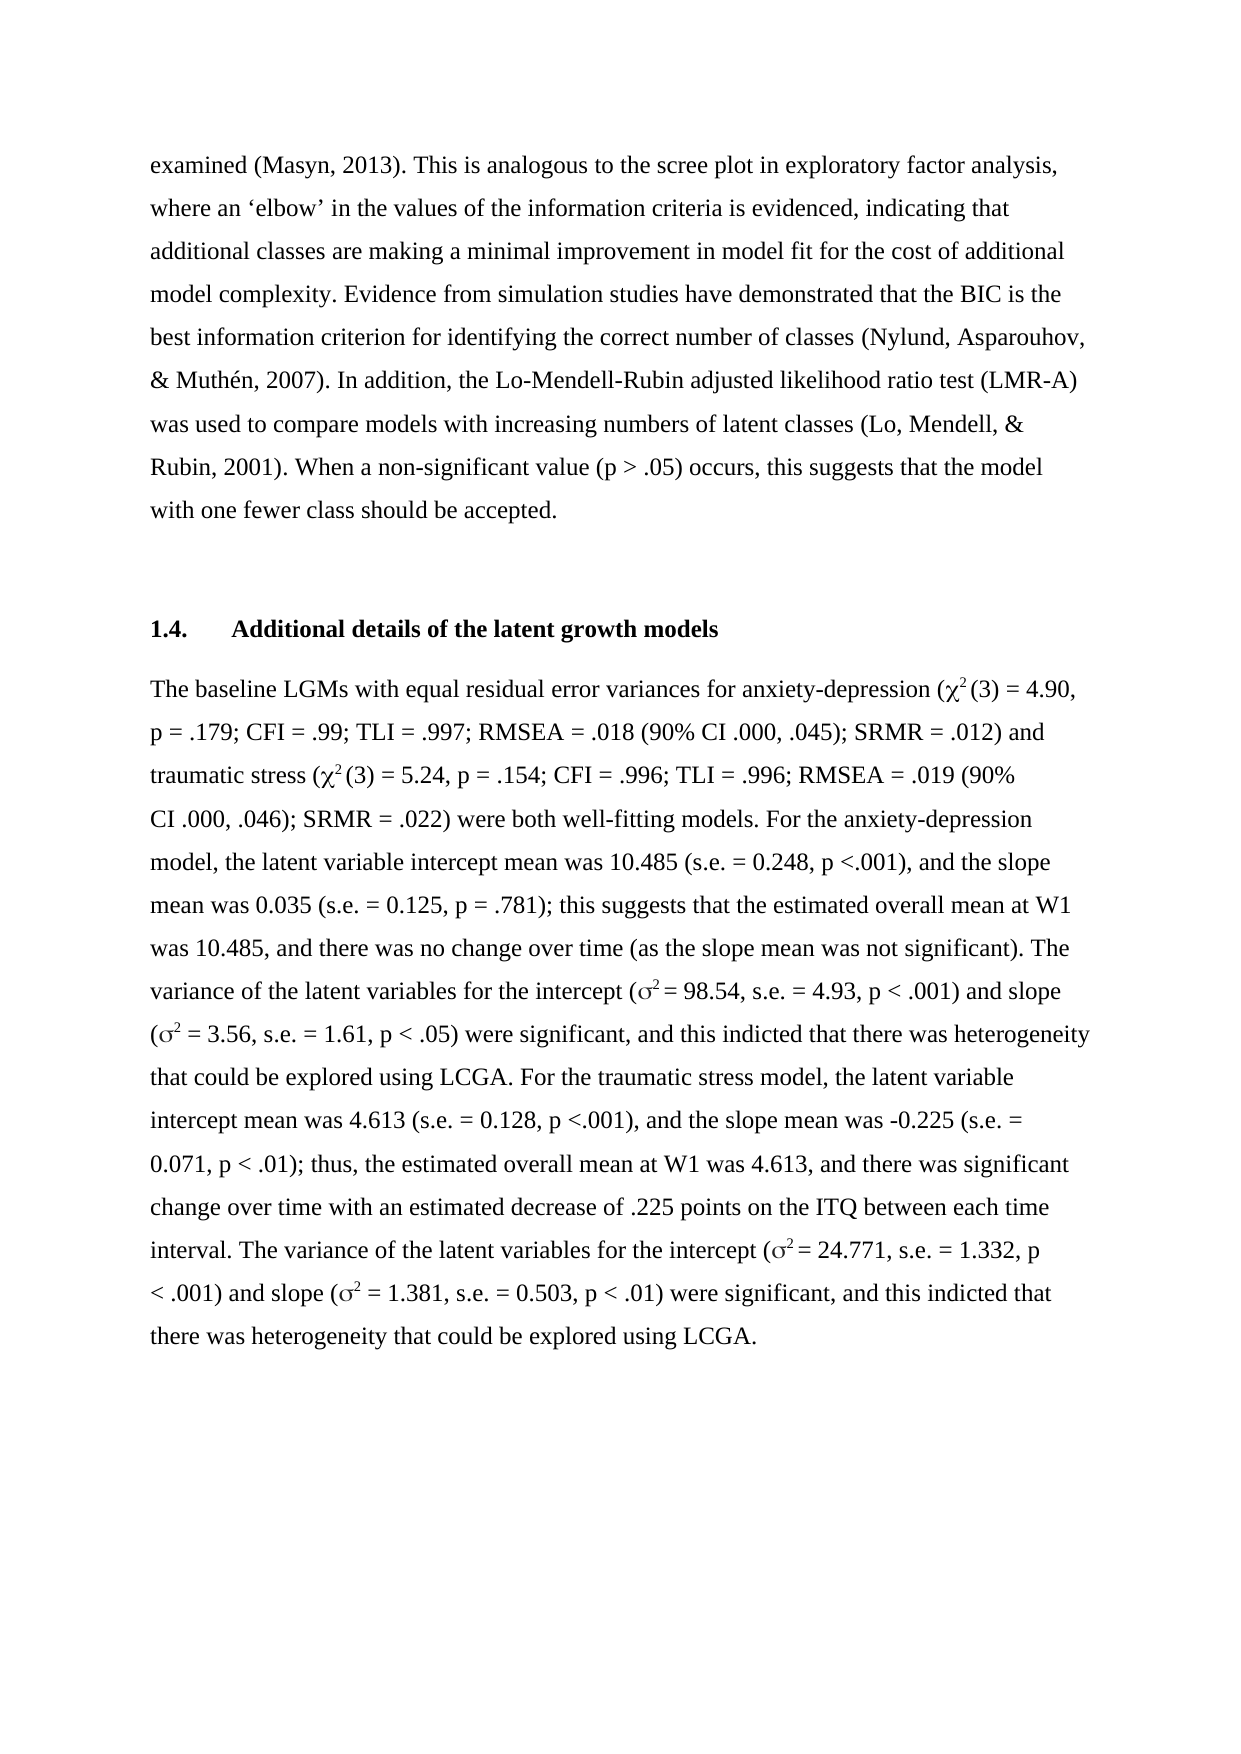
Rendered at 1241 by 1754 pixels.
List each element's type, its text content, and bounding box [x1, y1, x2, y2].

list Additional details of the latent growth models [150, 614, 1090, 643]
text The baseline LGMs with equal residual error variances for anxiety-depression (2 (3) = 4.90, p = .179; CFI = .99; TLI = .997; RMSEA = .018 (90% CI .000, .045); SRMR = .012) and traumatic stress (2 (3) = 5.24, p = .154; CFI = .996; TLI = .996; RMSEA = .019 (90% CI .000, .046); SRMR = .022) were both well-fitting models. For the anxiety-depression model, the latent variable intercept mean was 10.485 (s.e. = 0.248, p <.001), and the slope mean was 0.035 (s.e. = 0.125, p = .781); this suggests that the estimated overall mean at W1 was 10.485, and there was no change over time (as the slope mean was not significant). The variance of the latent variables for the intercept (2 = 98.54, s.e. = 4.93, p < .001) and slope (2 = 3.56, s.e. = 1.61, p < .05) were significant, and this indicted that there was heterogeneity that could be explored using LCGA. For the traumatic stress model, the latent variable intercept mean was 4.613 (s.e. = 0.128, p <.001), and the slope mean was -0.225 (s.e. = 0.071, p < .01); thus, the estimated overall mean at W1 was 4.613, and there was significant change over time with an estimated decrease of .225 points on the ITQ between each time interval. The variance of the latent variables for the intercept (2 = 24.771, s.e. = 1.332, p < .001) and slope (2 = 1.381, s.e. = 0.503, p < .01) were significant, and this indicted that there was heterogeneity that could be explored using LCGA. [150, 674, 1090, 1350]
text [150, 150, 1090, 524]
